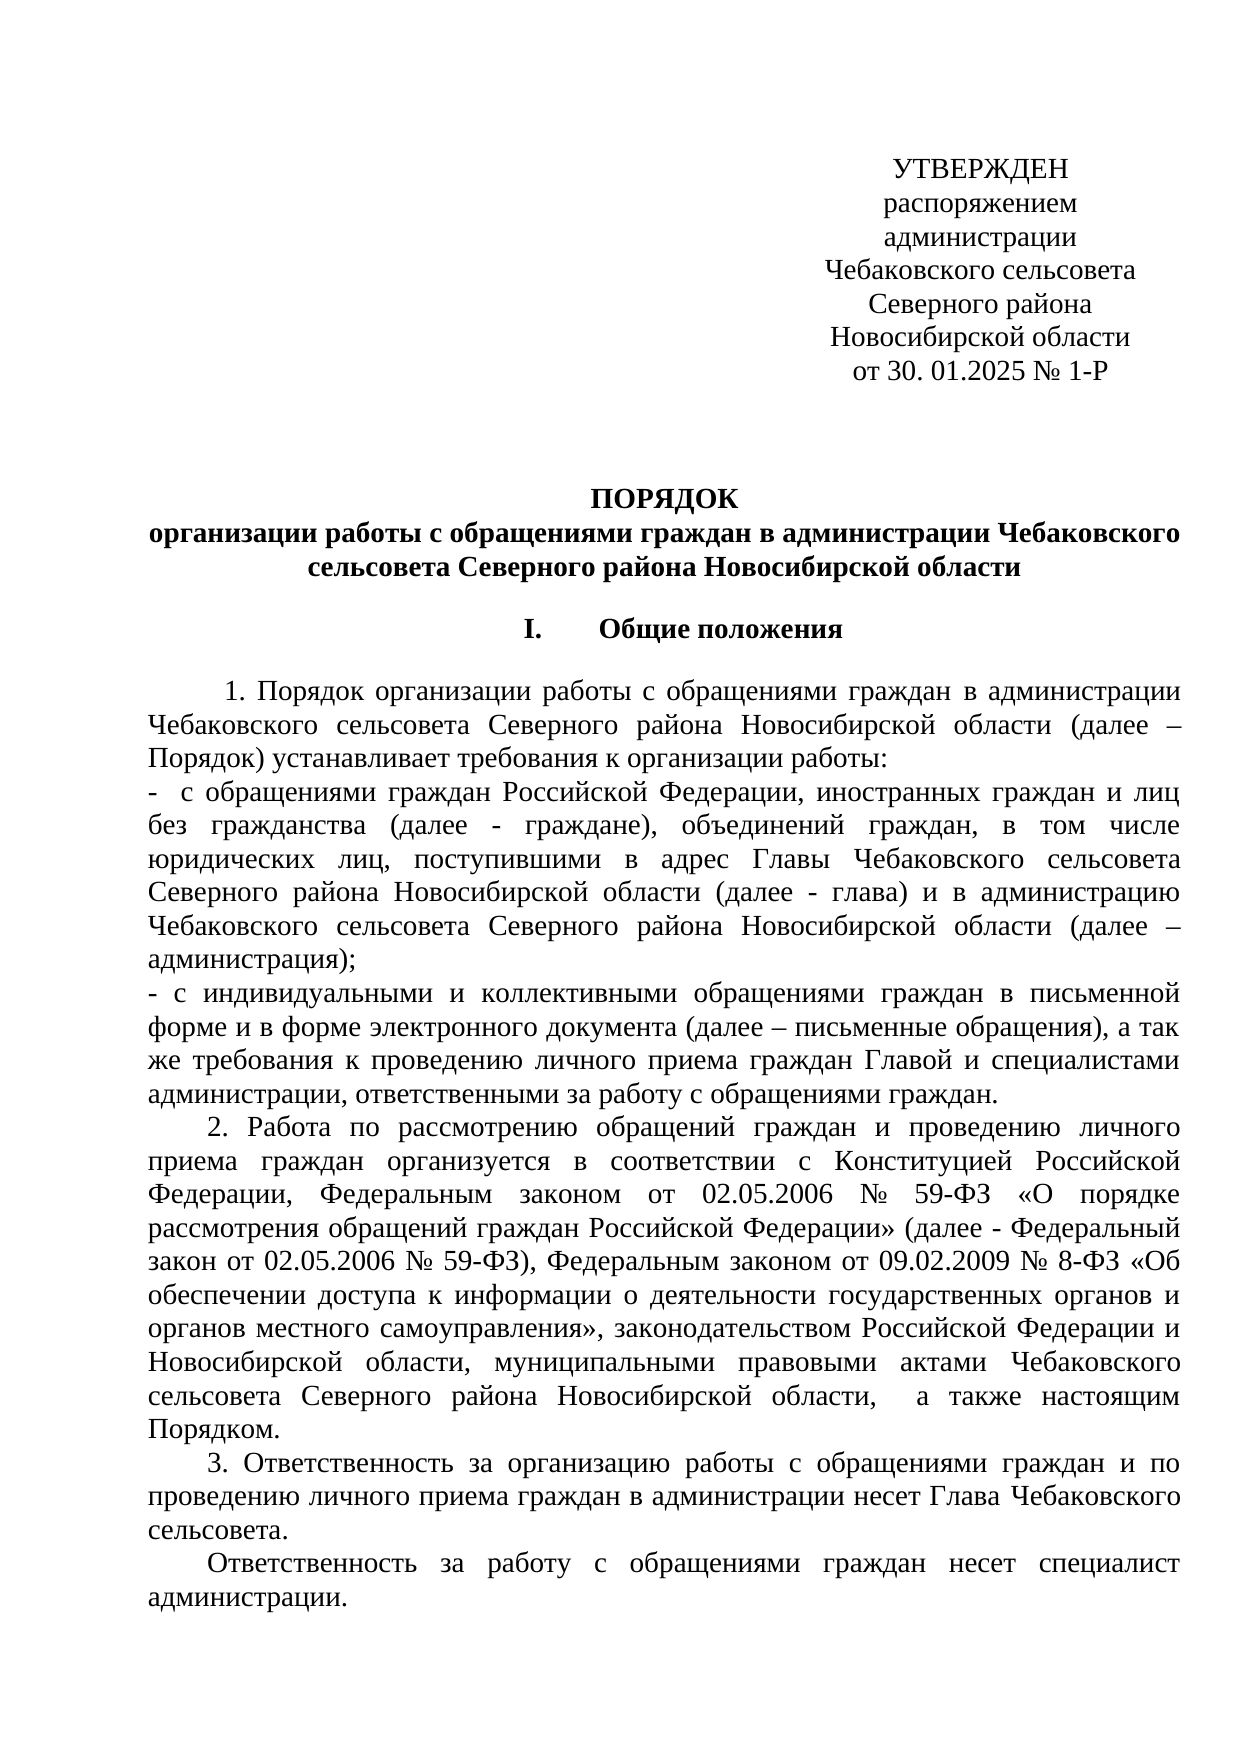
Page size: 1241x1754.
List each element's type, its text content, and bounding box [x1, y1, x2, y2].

text 1. Порядок организации работы с обращениями граждан в администрации Чебаковского сельсовета Северного района Новосибирской области (далее – Порядок) устанавливает требования к организации работы: [148, 673, 1181, 774]
text 3. Ответственность за организацию работы с обращениями граждан и по проведению личного приема граждан в администрации несет Глава Чебаковского сельсовета. [148, 1445, 1181, 1545]
list Общие положения [185, 611, 1181, 644]
table_header УТВЕРЖДЕН распоряжением администрации Чебаковского сельсовета Северного района Новосибирской области от 30. 01.2025 № 1-Р [779, 152, 1181, 386]
text - с обращениями граждан Российской Федерации, иностранных граждан и лиц без гражданства (далее - граждане), объединений граждан, в том числе юридических лиц, поступившими в адрес Главы Чебаковского сельсовета Северного района Новосибирской области (далее - глава) и в администрацию Чебаковского сельсовета Северного района Новосибирской области (далее – администрация); [148, 774, 1181, 975]
text - с индивидуальными и коллективными обращениями граждан в письменной форме и в форме электронного документа (далее – письменные обращения), а так же требования к проведению личного приема граждан Главой и специалистами администрации, ответственными за работу с обращениями граждан. [148, 975, 1181, 1109]
text Ответственность за работу с обращениями граждан несет специалист администрации. [148, 1545, 1181, 1612]
text ПОРЯДОК [148, 482, 1181, 515]
text организации работы с обращениями граждан в администрации Чебаковского сельсовета Северного района Новосибирской области [148, 515, 1181, 582]
text 2. Работа по рассмотрению обращений граждан и проведению личного приема граждан организуется в соответствии с Конституцией Российской Федерации, Федеральным законом от 02.05.2006 № 59-ФЗ «О порядке рассмотрения обращений граждан Российской Федерации» (далее - Федеральный закон от 02.05.2006 № 59-ФЗ), Федеральным законом от 09.02.2009 № 8-ФЗ «Об обеспечении доступа к информации о деятельности государственных органов и органов местного самоуправления», законодательством Российской Федерации и Новосибирской области, муниципальными правовыми актами Чебаковского сельсовета Северного района Новосибирской области, а также настоящим Порядком. [148, 1109, 1181, 1445]
